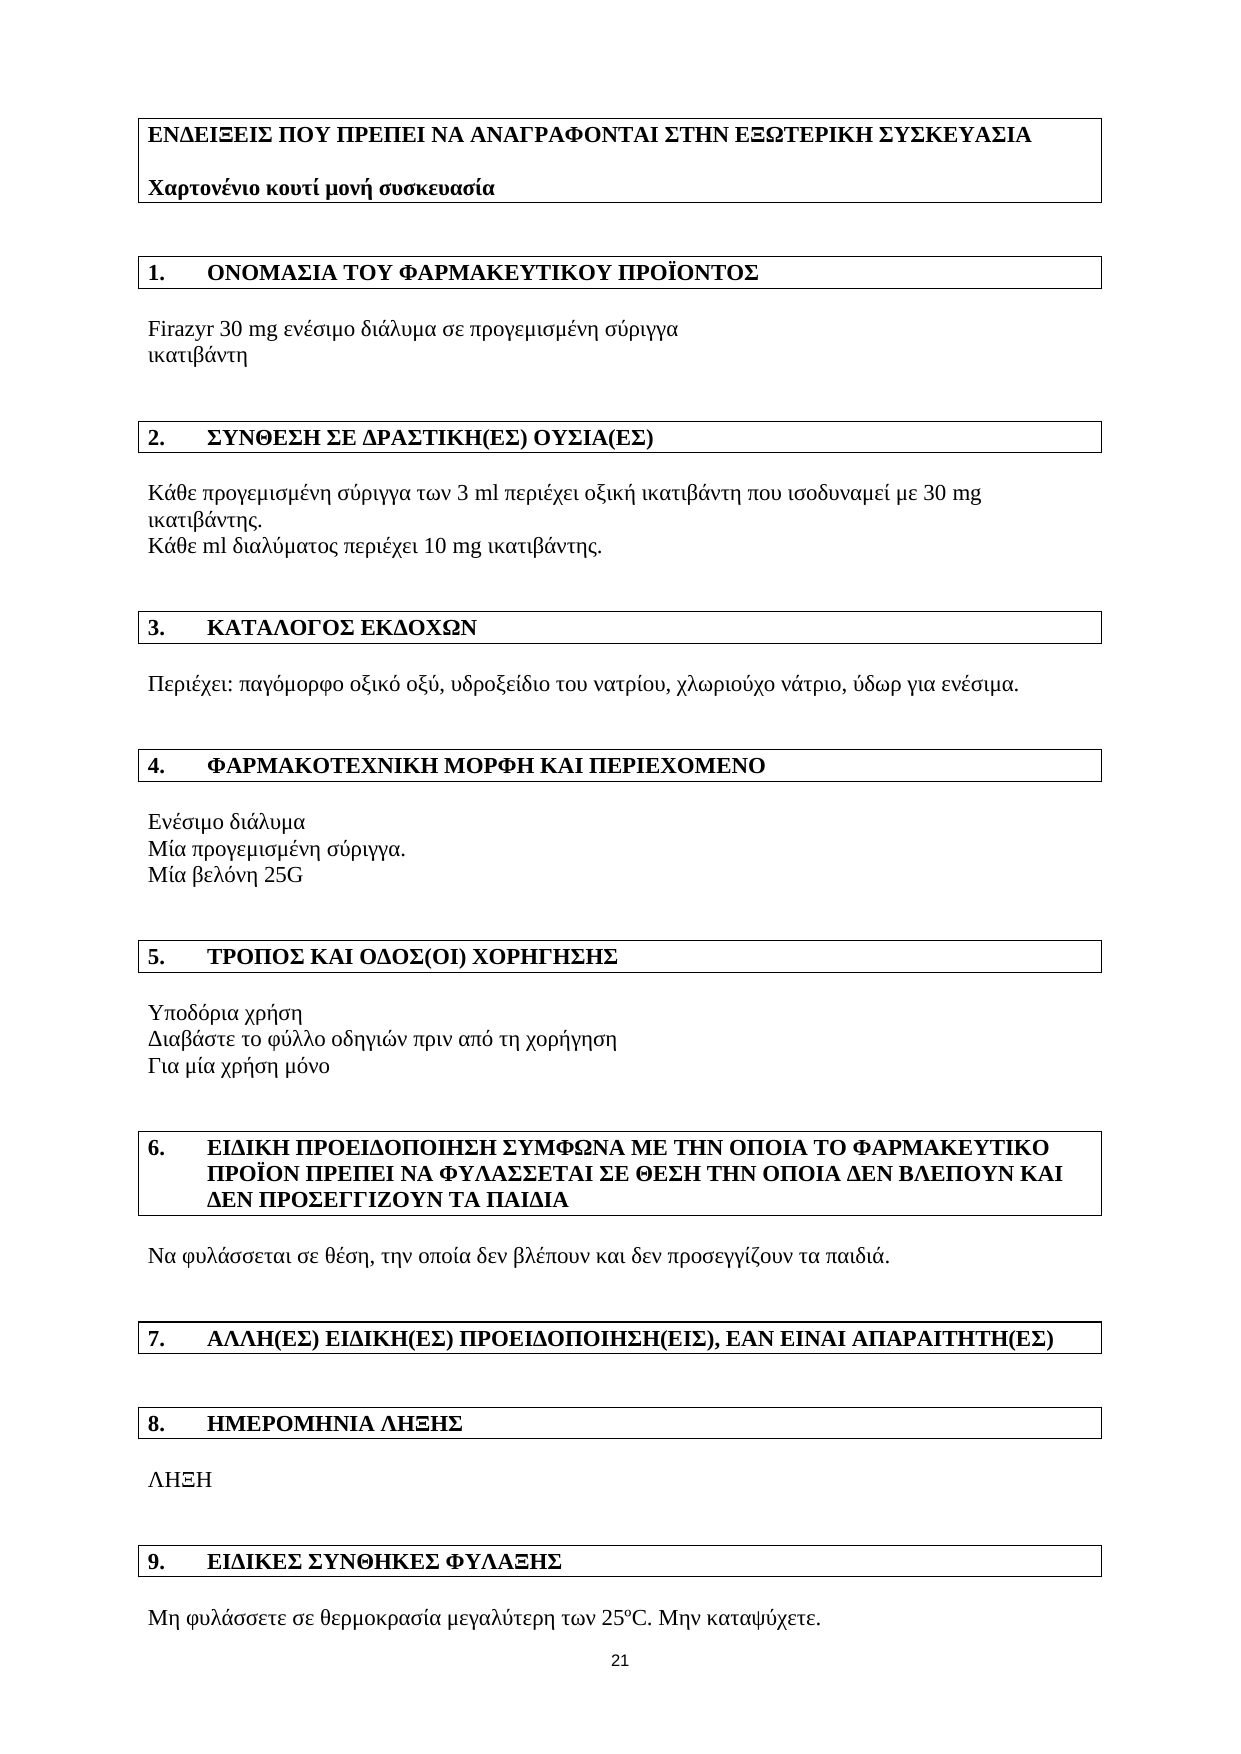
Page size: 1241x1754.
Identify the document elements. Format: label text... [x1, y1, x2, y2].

text 6. ΕΙΔΙΚΗ ΠΡΟΕΙΔΟΠΟΙΗΣΗ ΣΥΜΦΩΝΑ ΜΕ ΤΗΝ ΟΠΟΙΑ ΤΟ ΦΑΡΜΑΚΕΥΤΙΚΟ ΠΡΟΪΟΝ ΠΡΕΠΕΙ ΝΑ ΦΥΛΑΣΣΕΤΑΙ ΣΕ ΘΕΣΗ ΤΗΝ ΟΠΟΙΑ ΔΕΝ ΒΛΕΠΟΥΝ ΚΑΙ ΔΕΝ ΠΡΟΣΕΓΓΙΖΟΥΝ ΤΑ ΠΑΙ∆ΙΑ [139, 1132, 1101, 1215]
text Διαβάστε το φύλλο οδηγιών πριν από τη χορήγηση [148, 1025, 1092, 1052]
text 9. ΕΙΔΙΚΕΣ ΣΥΝΘΗΚΕΣ ΦΥΛΑΞΗΣ [139, 1546, 1101, 1576]
text 3. ΚΑΤΑΛΟΓΟΣ ΕΚΔΟΧΩΝ [139, 612, 1101, 643]
text Μία βελόνη 25G [148, 861, 1092, 887]
text 2. ΣΥΝΘΕΣΗ ΣΕ ΔΡΑΣΤΙΚΗ(ΕΣ) ΟΥΣΙΑ(ΕΣ) [139, 422, 1101, 452]
text Firazyr 30 mg ενέσιμο διάλυμα σε προγεμισμένη σύριγγα [148, 315, 1092, 341]
text Χαρτονένιο κουτί μονή συσκευασία [139, 171, 1101, 202]
text Μία προγεμισμένη σύριγγα. [148, 834, 1092, 861]
text 1. ΟΝΟΜΑΣΙΑ ΤΟΥ ΦΑΡΜΑΚΕΥΤΙΚΟΥ ΠΡΟΪΟΝΤΟΣ [139, 257, 1101, 288]
text ικατιβάντη [148, 341, 1092, 368]
text Ενέσιμο διάλυμα [148, 808, 1092, 834]
text ΕΝΔΕΙΞΕΙΣ ΠΟΥ ΠΡΕΠΕΙ ΝΑ ΑΝΑΓΡΑΦΟΝΤΑΙ ΣΤΗΝ ΕΞΩΤΕΡΙΚΗ ΣΥΣΚΕΥΑΣΙΑ [139, 119, 1101, 148]
text 8. ΗΜΕΡΟΜΗΝΙΑ ΛΗΞΗΣ [139, 1408, 1101, 1438]
text 7. ΑΛΛΗ(ΕΣ) ΕΙ∆ΙΚΗ(ΕΣ) ΠΡΟΕΙ∆ΟΠΟΙΗΣΗ(ΕΙΣ), ΕΑΝ ΕΙΝΑΙ ΑΠΑΡΑΙΤΗΤΗ(ΕΣ) [139, 1323, 1101, 1353]
text 4. ΦΑΡΜΑΚΟΤΕΧΝΙΚΗ ΜΟΡΦΗ ΚΑΙ ΠΕΡΙΕΧΟΜΕΝΟ [139, 750, 1101, 781]
text Μη φυλάσσετε σε θερμοκρασία μεγαλύτερη των 25ºC. Μην καταψύχετε. [148, 1604, 1092, 1630]
text ΛΗΞΗ [148, 1466, 1092, 1492]
text 5. ΤΡΟΠΟΣ ΚΑΙ ΟΔΟΣ(ΟΙ) ΧΟΡΗΓΗΣΗΣ [139, 941, 1101, 972]
text Υποδόρια χρήση [148, 999, 1092, 1025]
text Να φυλάσσεται σε θέση, την οποία δεν βλέπουν και δεν προσεγγίζουν τα παιδιά. [148, 1242, 1092, 1269]
text Για μία χρήση μόνο [148, 1052, 1092, 1078]
text Κάθε ml διαλύματος περιέχει 10 mg ικατιβάντης. [148, 532, 1092, 558]
text Κάθε προγεμισμένη σύριγγα των 3 ml περιέχει οξική ικατιβάντη που ισοδυναμεί με 30 mg ικατιβάντης. [148, 479, 1092, 532]
text Περιέχει: παγόμορφο οξικό οξύ, υδροξείδιο του νατρίου, χλωριούχο νάτριο, ύδωρ για ενέσιμα. [148, 670, 1092, 697]
